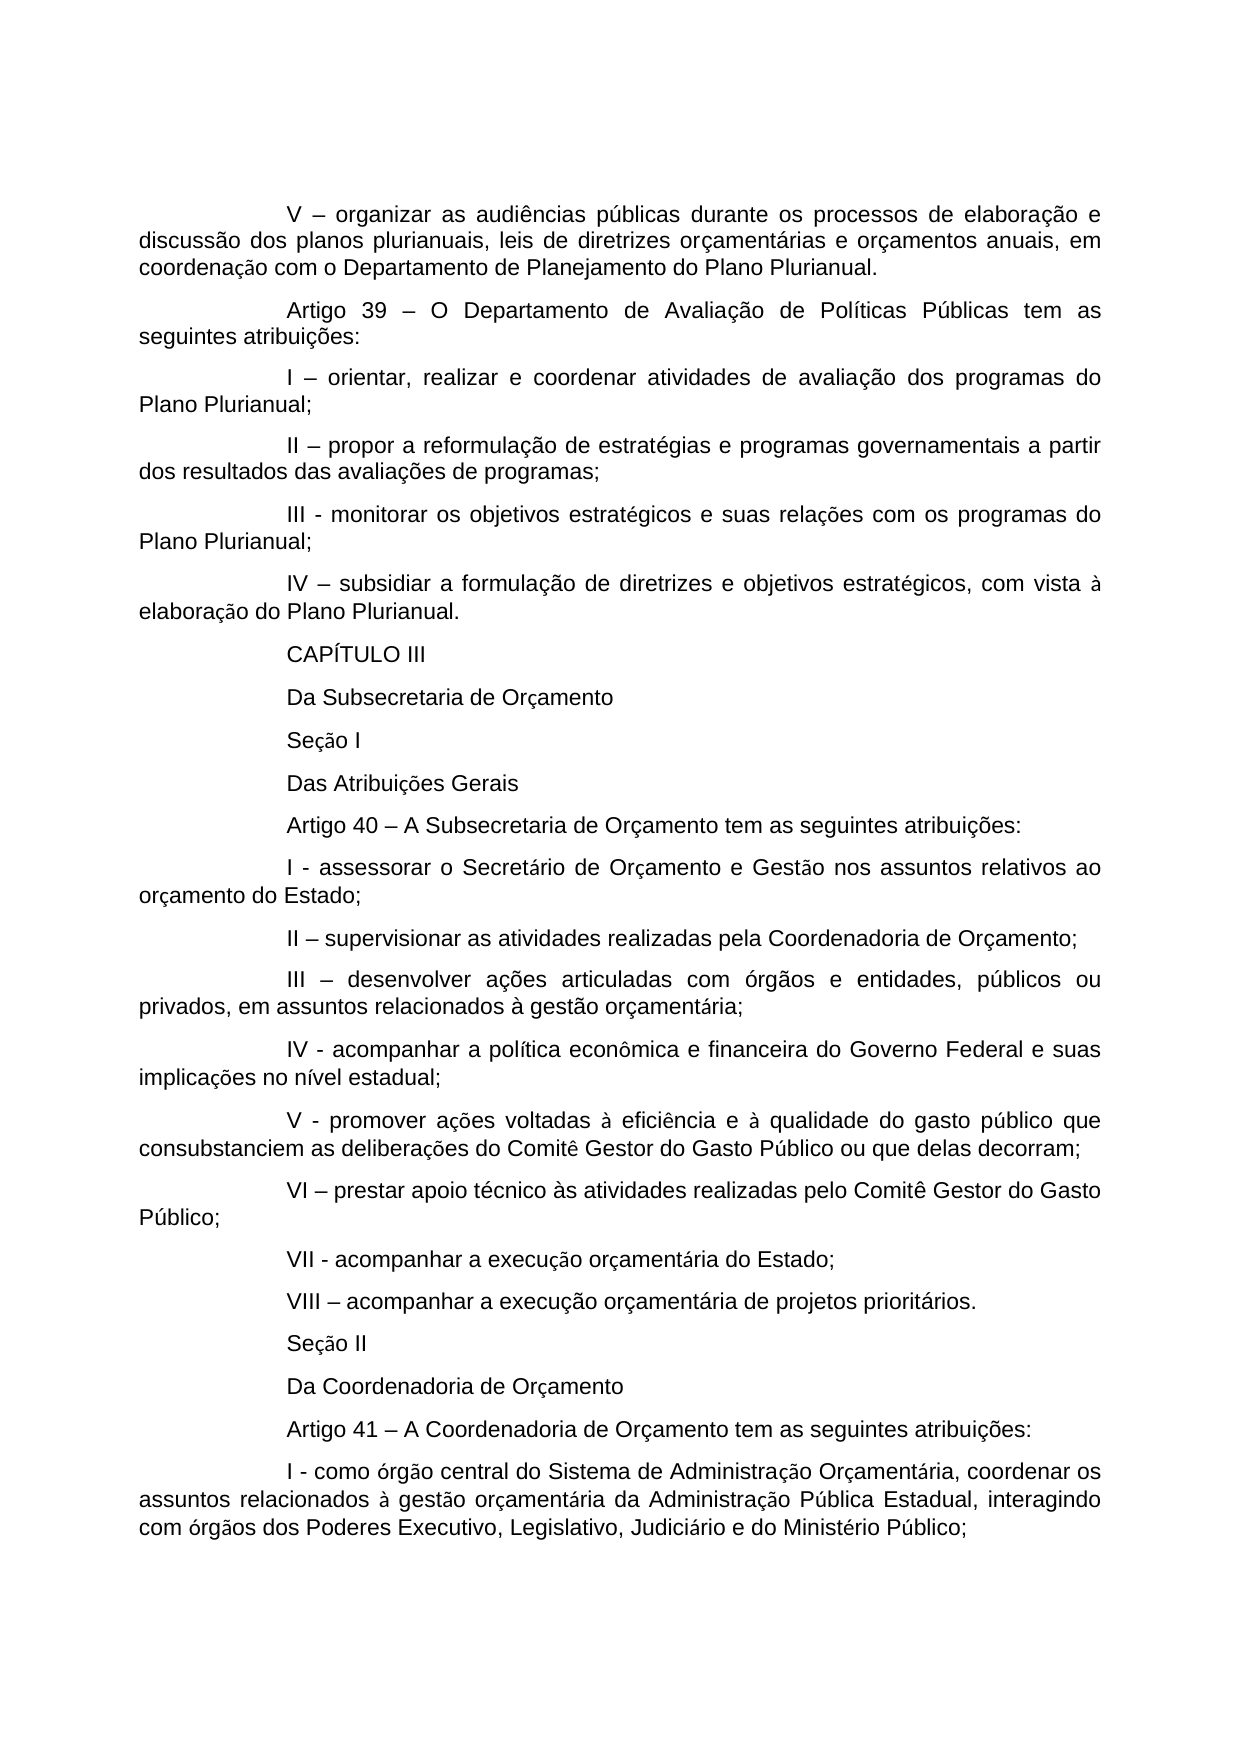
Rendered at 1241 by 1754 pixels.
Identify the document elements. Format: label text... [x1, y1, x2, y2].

text I - como órgão central do Sistema de Administração Orçamentária, coordenar os assuntos relacionados à gestão orçamentária da Administração Pública Estadual, interagindo com órgãos dos Poderes Executivo, Legislativo, Judiciário e do Ministério Público; [139, 1457, 1101, 1541]
text Artigo 39 – O Departamento de Avaliação de Políticas Públicas tem as seguintes atribuições: [139, 297, 1101, 349]
text CAPÍTULO III [139, 640, 1101, 668]
text V – organizar as audiências públicas durante os processos de elaboração e discussão dos planos plurianuais, leis de diretrizes orçamentárias e orçamentos anuais, em coordenação com o Departamento de Planejamento do Plano Plurianual. [139, 201, 1101, 282]
text Da Subsecretaria de Orçamento [139, 683, 1101, 711]
text II – supervisionar as atividades realizadas pela Coordenadoria de Orçamento; [139, 924, 1101, 951]
text Artigo 41 – A Coordenadoria de Orçamento tem as seguintes atribuições: [139, 1416, 1101, 1442]
text VII - acompanhar a execução orçamentária do Estado; [139, 1245, 1101, 1273]
text III – desenvolver ações articuladas com órgãos e entidades, públicos ou privados, em assuntos relacionados à gestão orçamentária; [139, 966, 1101, 1020]
text Das Atribuições Gerais [139, 769, 1101, 797]
text V - promover ações voltadas à eficiência e à qualidade do gasto público que consubstanciem as deliberações do Comitê Gestor do Gasto Público ou que delas decorram; [139, 1106, 1101, 1162]
text VI – prestar apoio técnico às atividades realizadas pelo Comitê Gestor do Gasto Público; [139, 1177, 1101, 1230]
text Seção I [139, 726, 1101, 754]
text IV - acompanhar a política econômica e financeira do Governo Federal e suas implicações no nível estadual; [139, 1035, 1101, 1091]
text I - assessorar o Secretário de Orçamento e Gestão nos assuntos relativos ao orçamento do Estado; [139, 853, 1101, 909]
text Seção II [139, 1329, 1101, 1357]
text Artigo 40 – A Subsecretaria de Orçamento tem as seguintes atribuições: [139, 812, 1101, 838]
text Da Coordenadoria de Orçamento [139, 1372, 1101, 1401]
text III - monitorar os objetivos estratégicos e suas relações com os programas do Plano Plurianual; [139, 500, 1101, 554]
text VIII – acompanhar a execução orçamentária de projetos prioritários. [139, 1288, 1101, 1314]
text II – propor a reformulação de estratégias e programas governamentais a partir dos resultados das avaliações de programas; [139, 432, 1101, 485]
text IV – subsidiar a formulação de diretrizes e objetivos estratégicos, com vista à elaboração do Plano Plurianual. [139, 569, 1101, 625]
text I – orientar, realizar e coordenar atividades de avaliação dos programas do Plano Plurianual; [139, 364, 1101, 417]
